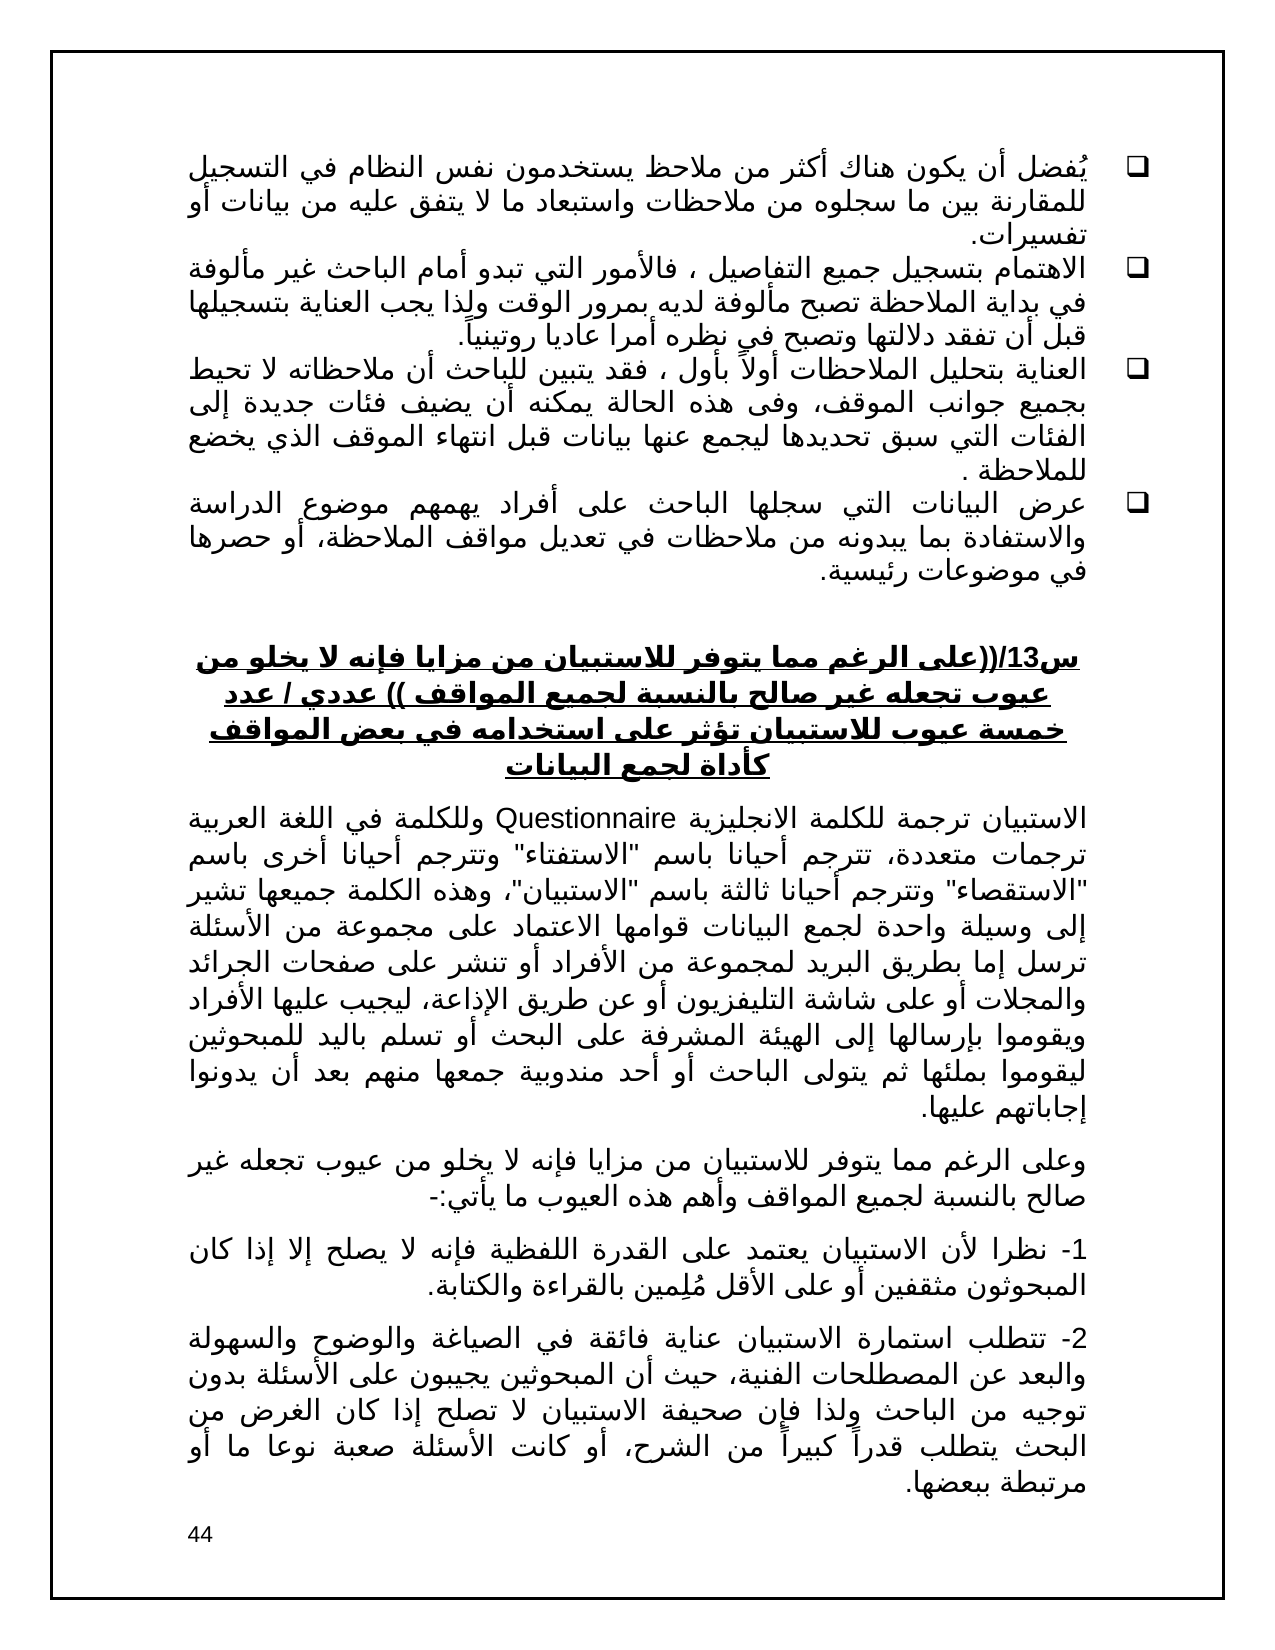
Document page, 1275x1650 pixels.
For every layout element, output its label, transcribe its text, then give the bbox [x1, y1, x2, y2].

list العناية بتحليل الملاحظات أولاً بأول ، فقد يتبين للباحث أن ملاحظاته لا تحيط بجميع جوانب الموقف، وفى هذه الحالة يمكنه أن يضيف فئات جديدة إلى الفئات التي سبق تحديدها ليجمع عنها بيانات قبل انتهاء الموقف الذي يخضع للملاحظة . [187, 352, 1125, 486]
text الاستبيان ترجمة للكلمة الانجليزية Questionnaire وللكلمة في اللغة العربية ترجمات متعددة، تترجم أحيانا باسم "الاستفتاء" وتترجم أحيانا أخرى باسم "الاستقصاء" وتترجم أحيانا ثالثة باسم "الاستبيان"، وهذه الكلمة جميعها تشير إلى وسيلة واحدة لجمع البيانات قوامها الاعتماد على مجموعة من الأسئلة ترسل إما بطريق البريد لمجموعة من الأفراد أو تنشر على صفحات الجرائد والمجلات أو على شاشة التليفزيون أو عن طريق الإذاعة، ليجيب عليها الأفراد ويقوموا بإرسالها إلى الهيئة المشرفة على البحث أو تسلم باليد للمبحوثين ليقوموا بملئها ثم يتولى الباحث أو أحد مندوبية جمعها منهم بعد أن يدونوا إجاباتهم عليها. [187, 801, 1087, 1124]
text 1- نظرا لأن الاستبيان يعتمد على القدرة اللفظية فإنه لا يصلح إلا إذا كان المبحوثون مثقفين أو على الأقل مُلِمين بالقراءة والكتابة. [187, 1232, 1087, 1302]
text 2- تتطلب استمارة الاستبيان عناية فائقة في الصياغة والوضوح والسهولة والبعد عن المصطلحات الفنية، حيث أن المبحوثين يجيبون على الأسئلة بدون توجيه من الباحث ولذا فإن صحيفة الاستبيان لا تصلح إذا كان الغرض من البحث يتطلب قدراً كبيراً من الشرح، أو كانت الأسئلة صعبة نوعا ما أو مرتبطة ببعضها. [187, 1321, 1087, 1499]
text وعلى الرغم مما يتوفر للاستبيان من مزايا فإنه لا يخلو من عيوب تجعله غير صالح بالنسبة لجميع المواقف وأهم هذه العيوب ما يأتي:- [187, 1143, 1087, 1213]
list عرض البيانات التي سجلها الباحث على أفراد يهمهم موضوع الدراسة والاستفادة بما يبدونه من ملاحظات في تعديل مواقف الملاحظة، أو حصرها في موضوعات رئيسية. [187, 486, 1125, 587]
list يُفضل أن يكون هناك أكثر من ملاحظ يستخدمون نفس النظام في التسجيل للمقارنة بين ما سجلوه من ملاحظات واستبعاد ما لا يتفق عليه من بيانات أو تفسيرات. [187, 150, 1125, 251]
list الاهتمام بتسجيل جميع التفاصيل ، فالأمور التي تبدو أمام الباحث غير مألوفة في بداية الملاحظة تصبح مألوفة لديه بمرور الوقت ولذا يجب العناية بتسجيلها قبل أن تفقد دلالتها وتصبح في نظره أمرا عاديا روتينياً. [187, 251, 1125, 352]
text س13/((على الرغم مما يتوفر للاستبيان من مزايا فإنه لا يخلو من عيوب تجعله غير صالح بالنسبة لجميع المواقف )) عددي / عدد خمسة عيوب للاستبيان تؤثر على استخدامه في بعض المواقف كأداة لجمع البيانات [187, 640, 1087, 782]
